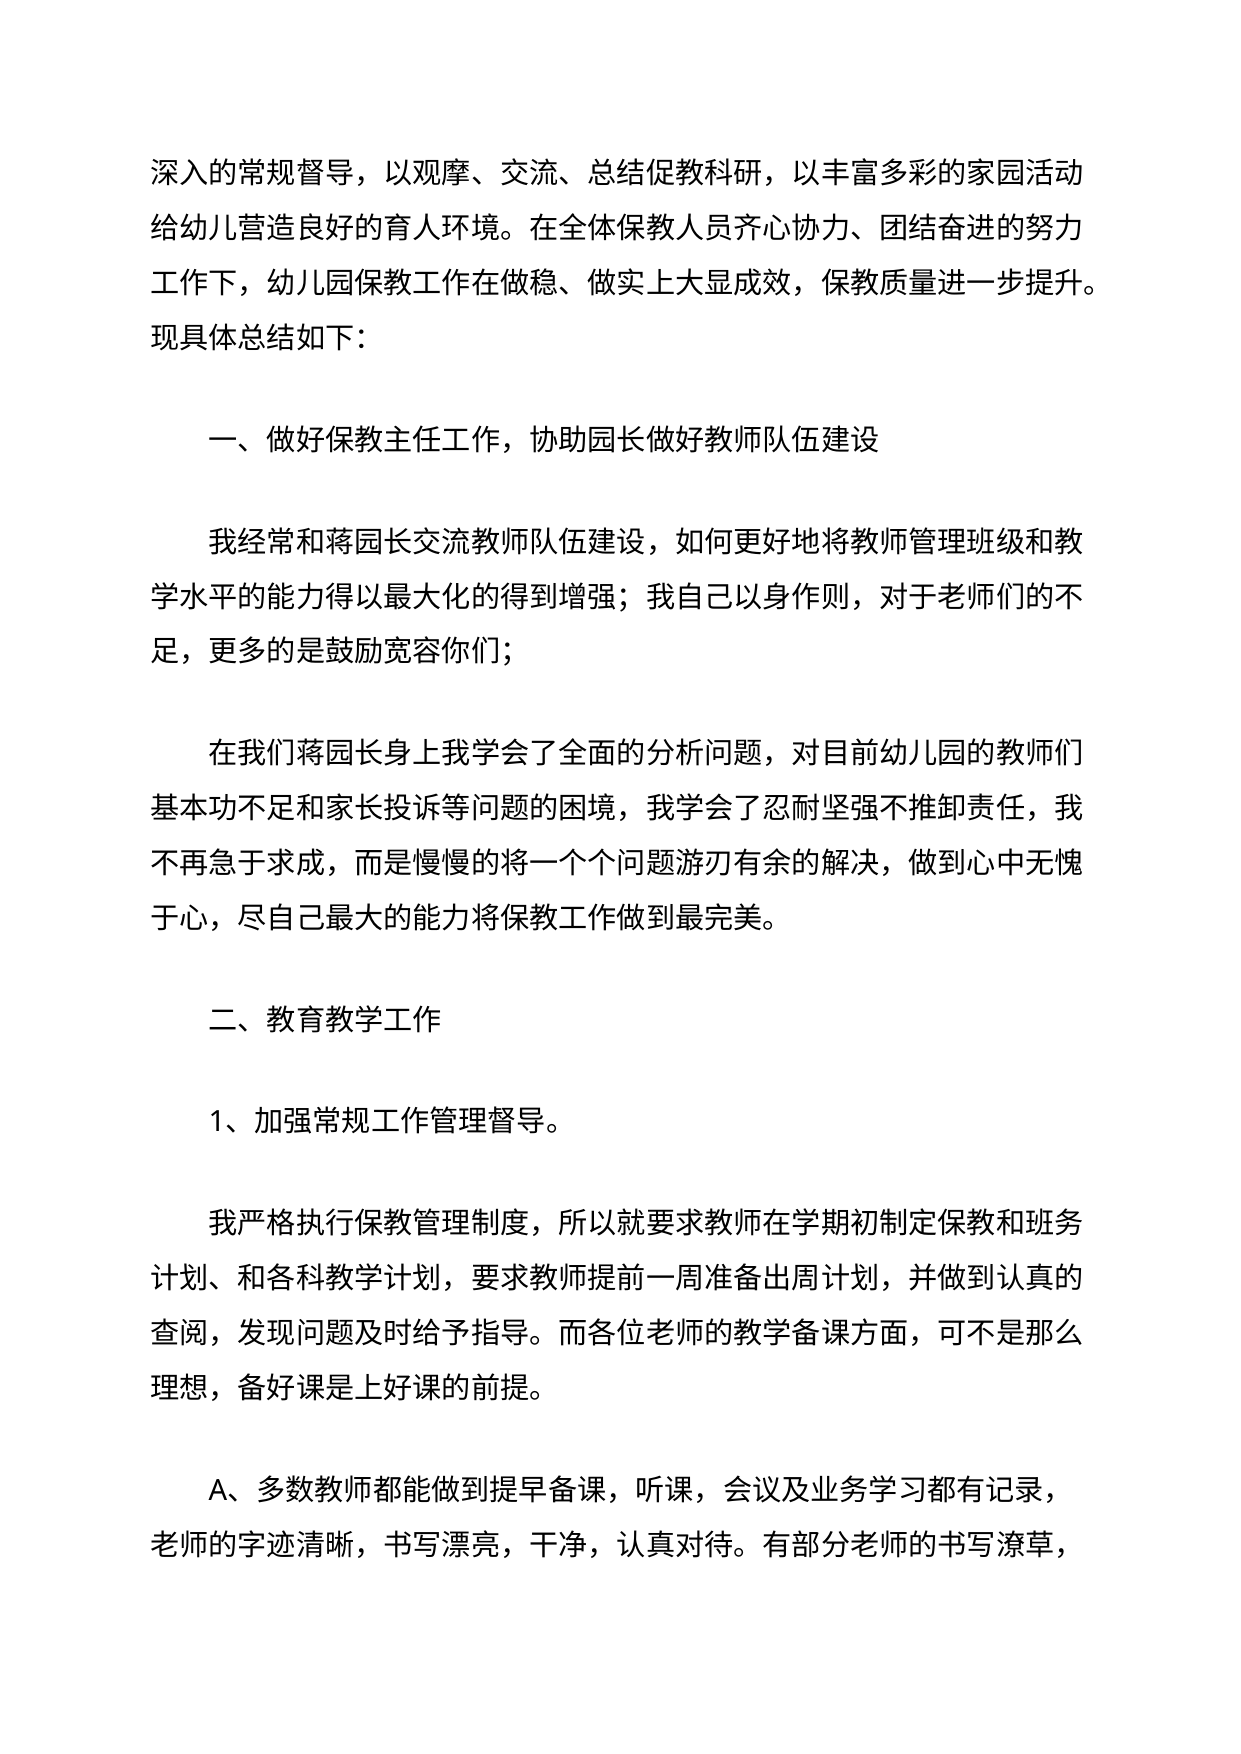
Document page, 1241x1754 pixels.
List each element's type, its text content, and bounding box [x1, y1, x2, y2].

text 我严格执行保教管理制度，所以就要求教师在学期初制定保教和班务计划、和各科教学计划，要求教师提前一周准备出周计划，并做到认真的查阅，发现问题及时给予指导。而各位老师的教学备课方面，可不是那么理想，备好课是上好课的前提。 [150, 1200, 1090, 1407]
text 二、教育教学工作 [150, 996, 1090, 1038]
text 我经常和蒋园长交流教师队伍建设，如何更好地将教师管理班级和教学水平的能力得以最大化的得到增强；我自己以身作则，对于老师们的不足，更多的是鼓励宽容你们； [150, 518, 1090, 670]
text 在我们蒋园长身上我学会了全面的分析问题，对目前幼儿园的教师们基本功不足和家长投诉等问题的困境，我学会了忍耐坚强不推卸责任，我不再急于求成，而是慢慢的将一个个问题游刃有余的解决，做到心中无愧于心，尽自己最大的能力将保教工作做到最完美。 [150, 730, 1090, 937]
text 1、加强常规工作管理督导。 [150, 1098, 1090, 1140]
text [150, 150, 1090, 357]
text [150, 1466, 1090, 1564]
text 一、做好保教主任工作，协助园长做好教师队伍建设 [150, 416, 1090, 459]
